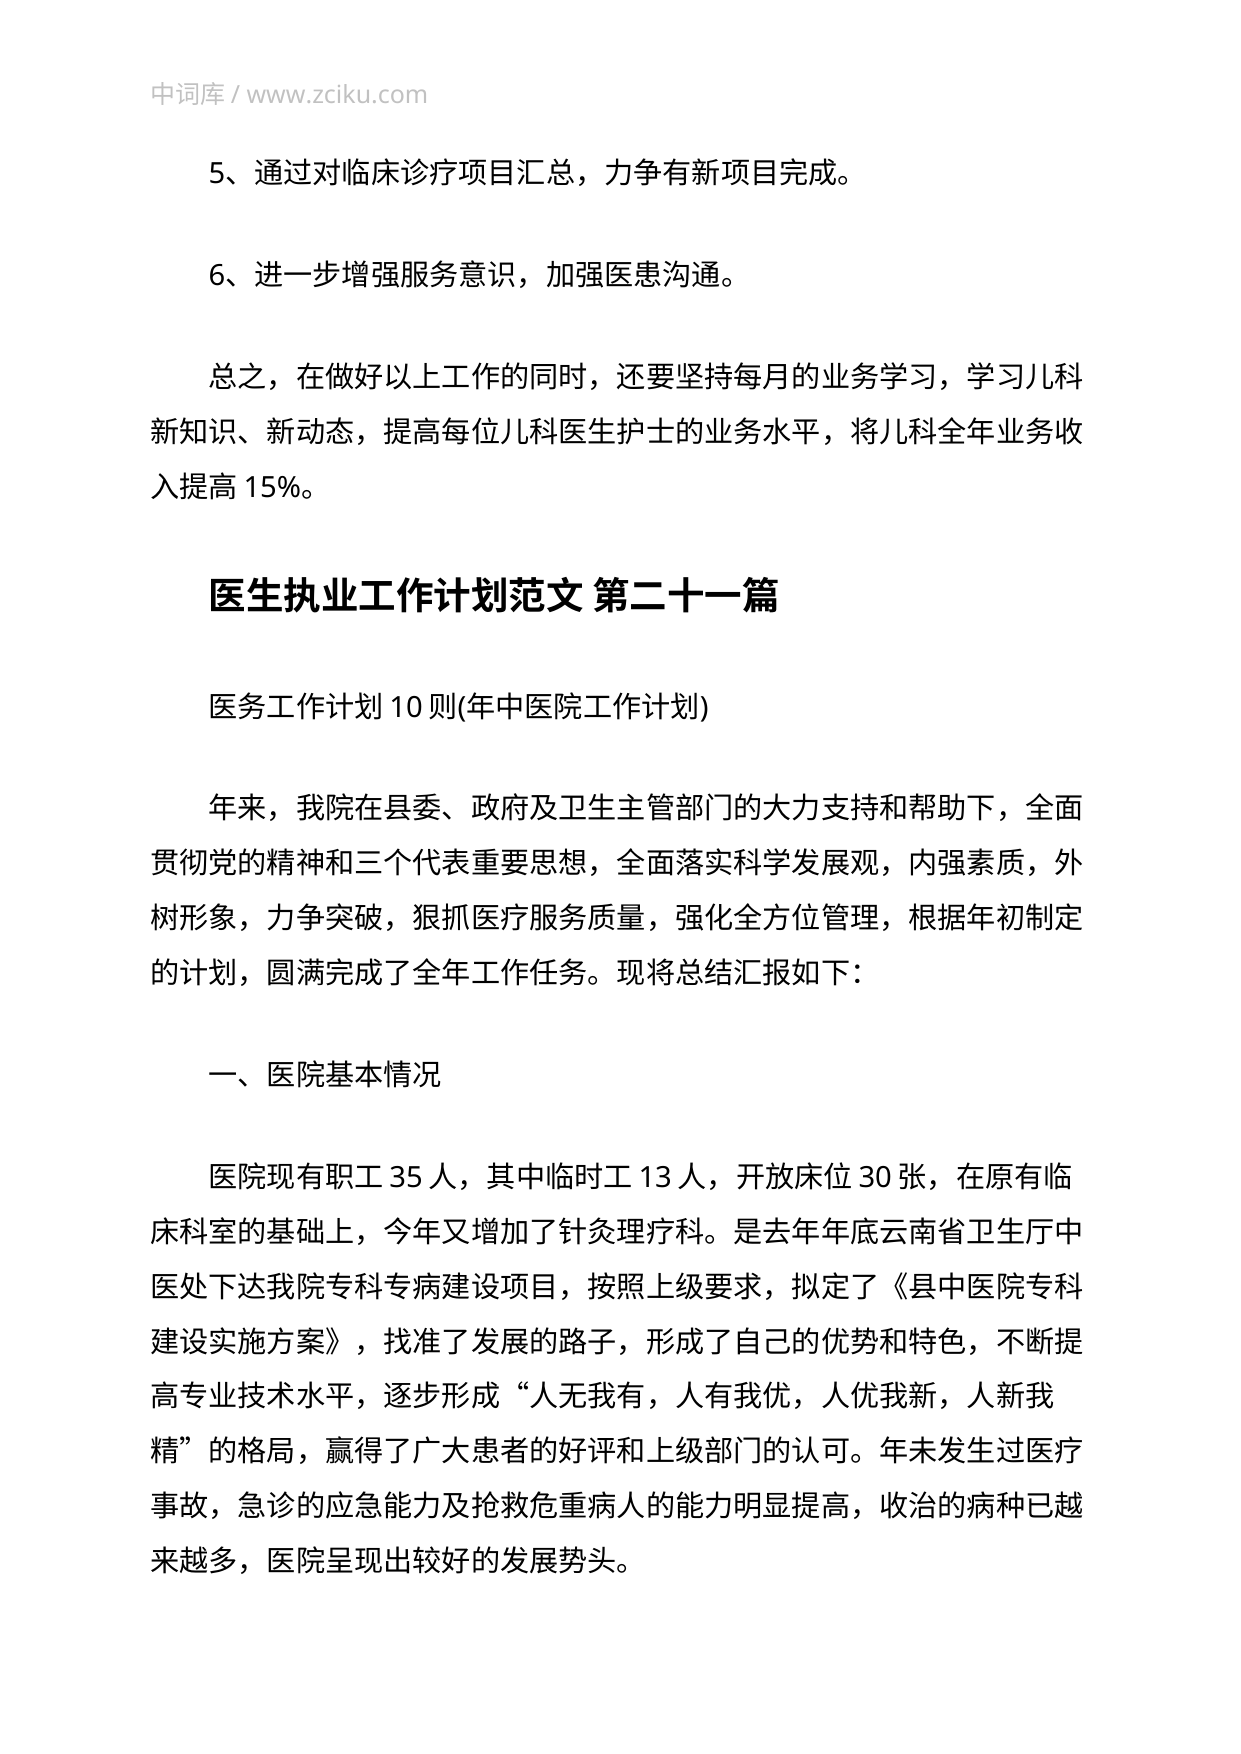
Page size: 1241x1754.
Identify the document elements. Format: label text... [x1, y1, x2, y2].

text 一、医院基本情况 [150, 1052, 1090, 1094]
text 总之，在做好以上工作的同时，还要坚持每月的业务学习，学习儿科新知识、新动态，提高每位儿科医生护士的业务水平，将儿科全年业务收入提高15%。 [150, 354, 1090, 506]
text 医生执业工作计划范文 第二十一篇 [150, 566, 1090, 620]
text 6、进一步增强服务意识，加强医患沟通。 [150, 252, 1090, 294]
text 5、通过对临床诊疗项目汇总，力争有新项目完成。 [150, 150, 1090, 192]
text 医院现有职工35人，其中临时工13人，开放床位30张，在原有临床科室的基础上，今年又增加了针灸理疗科。是去年年底云南省卫生厅中医处下达我院专科专病建设项目，按照上级要求，拟定了《县中医院专科建设实施方案》，找准了发展的路子，形成了自己的优势和特色，不断提高专业技术水平，逐步形成“人无我有，人有我优，人优我新，人新我精”的格局，赢得了广大患者的好评和上级部门的认可。年未发生过医疗事故，急诊的应急能力及抢救危重病人的能力明显提高，收治的病种已越来越多，医院呈现出较好的发展势头。 [150, 1153, 1090, 1580]
text 年来，我院在县委、政府及卫生主管部门的大力支持和帮助下，全面贯彻党的精神和三个代表重要思想，全面落实科学发展观，内强素质，外树形象，力争突破，狠抓医疗服务质量，强化全方位管理，根据年初制定的计划，圆满完成了全年工作任务。现将总结汇报如下： [150, 785, 1090, 992]
text 医务工作计划10则(年中医院工作计划) [150, 683, 1090, 726]
